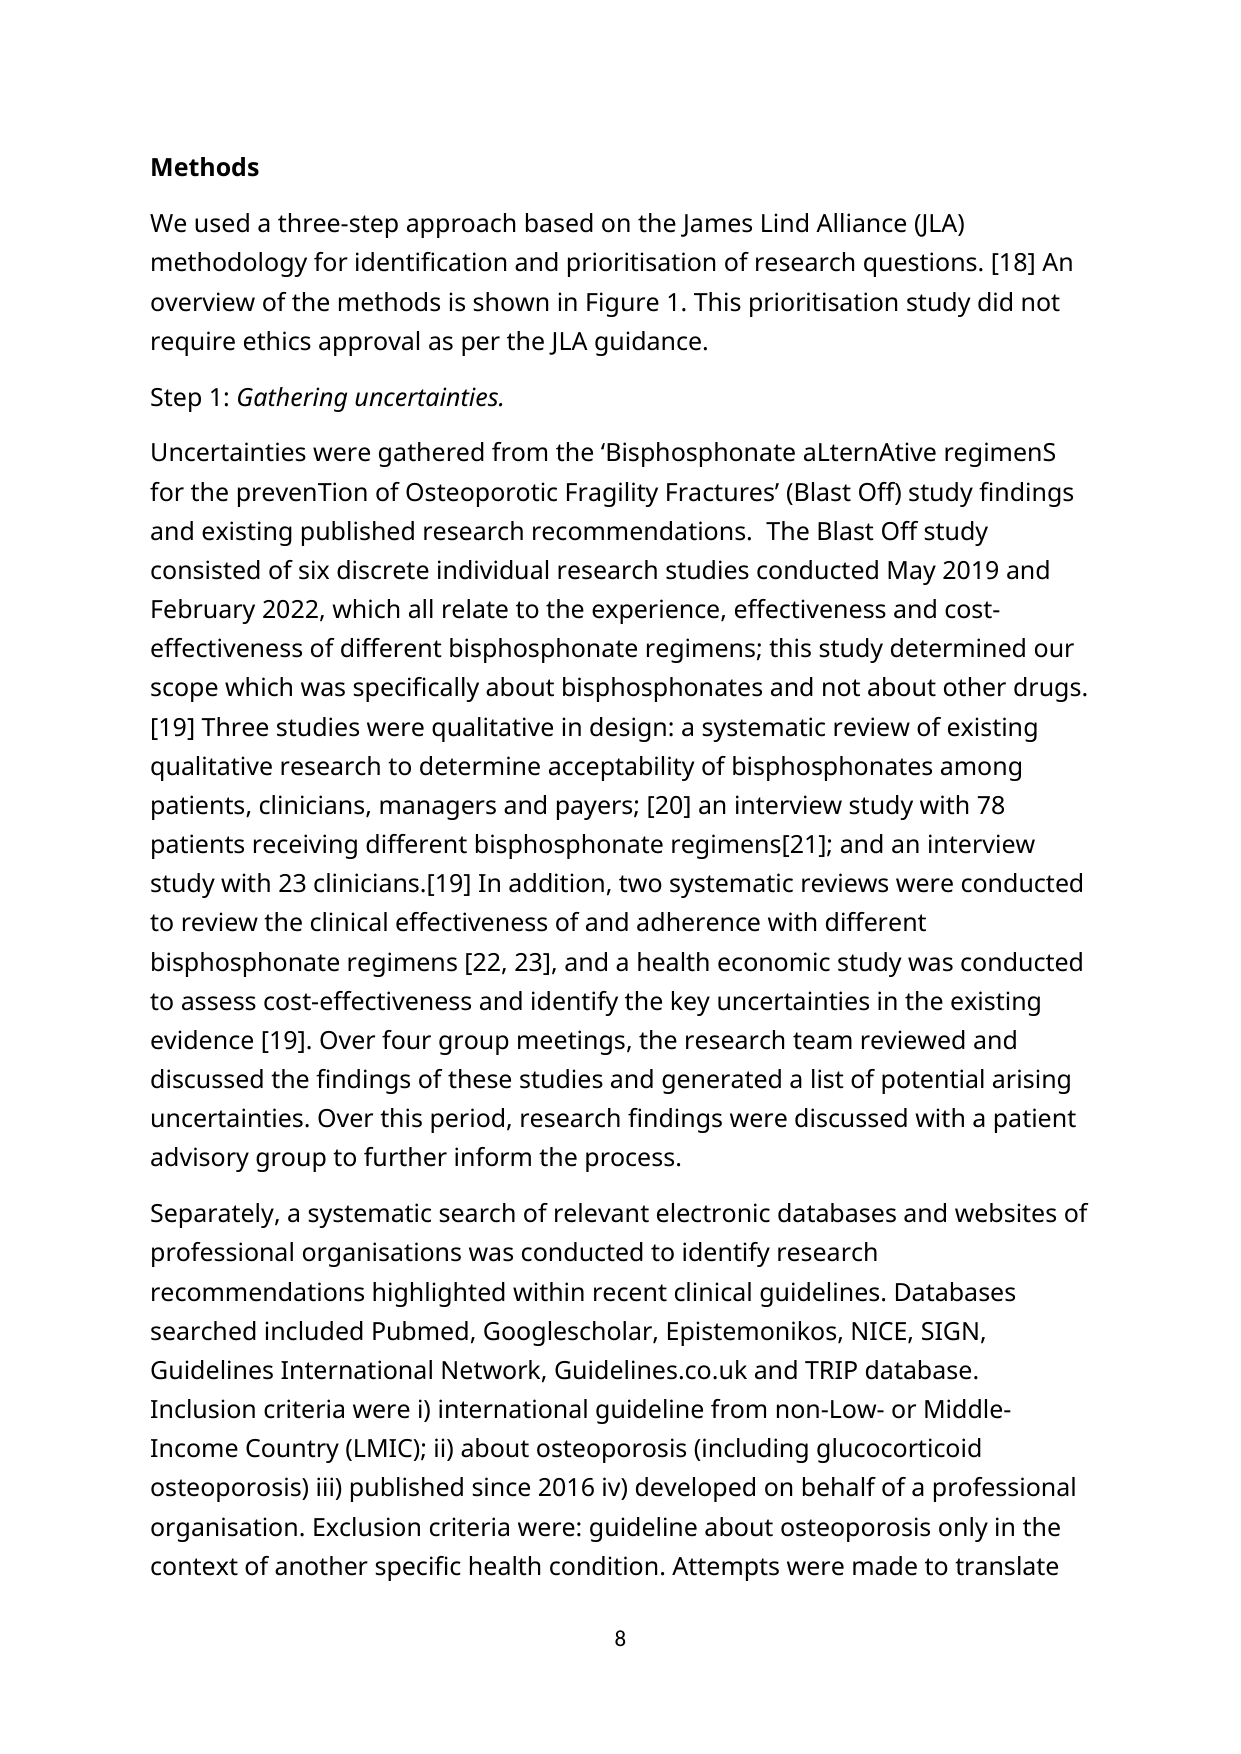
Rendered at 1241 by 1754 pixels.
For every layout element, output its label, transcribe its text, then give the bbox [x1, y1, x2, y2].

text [150, 1196, 1090, 1582]
text Uncertainties were gathered from the ‘Bisphosphonate aLternAtive regimenS for the prevenTion of Osteoporotic Fragility Fractures’ (Blast Off) study findings and existing published research recommendations. The Blast Off study consisted of six discrete individual research studies conducted May 2019 and February 2022, which all relate to the experience, effectiveness and cost-effectiveness of different bisphosphonate regimens; this study determined our scope which was specifically about bisphosphonates and not about other drugs. [19] Three studies were qualitative in design: a systematic review of existing qualitative research to determine acceptability of bisphosphonates among patients, clinicians, managers and payers; [20] an interview study with 78 patients receiving different bisphosphonate regimens[21]; and an interview study with 23 clinicians.[19] In addition, two systematic reviews were conducted to review the clinical effectiveness of and adherence with different bisphosphonate regimens [22, 23], and a health economic study was conducted to assess cost-effectiveness and identify the key uncertainties in the existing evidence [19]. Over four group meetings, the research team reviewed and discussed the findings of these studies and generated a list of potential arising uncertainties. Over this period, research findings were discussed with a patient advisory group to further inform the process. [150, 435, 1090, 1174]
text We used a three-step approach based on the James Lind Alliance (JLA) methodology for identification and prioritisation of research questions. [18] An overview of the methods is shown in Figure 1. This prioritisation study did not require ethics approval as per the JLA guidance. [150, 206, 1090, 357]
text Step 1: Gathering uncertainties. [150, 379, 1090, 413]
text Methods [150, 150, 1090, 184]
